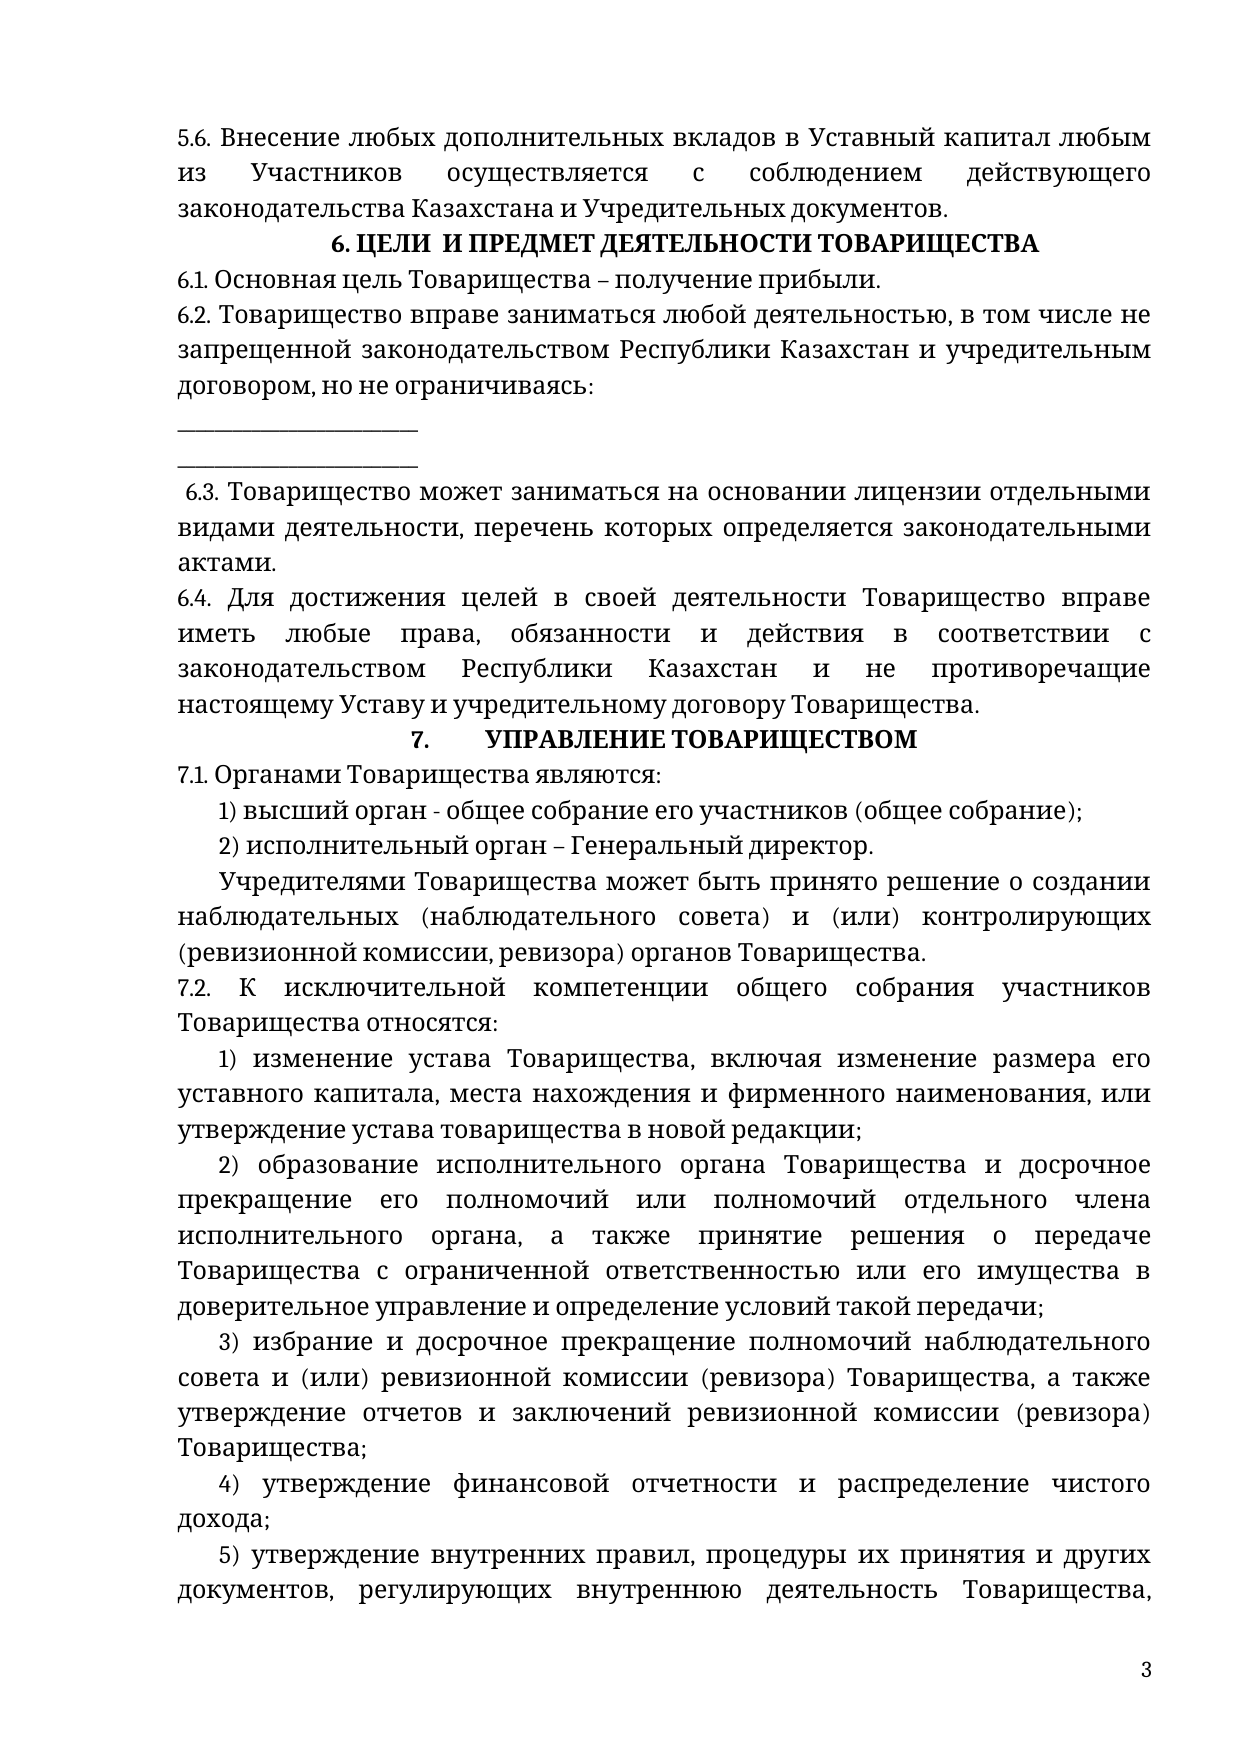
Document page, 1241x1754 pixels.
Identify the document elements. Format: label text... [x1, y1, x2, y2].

text 7.1. Органами Товарищества являются: [177, 756, 1152, 791]
text 6.1. Основная цель Товарищества – получение прибыли. [177, 260, 1152, 295]
text 2) образование исполнительного органа Товарищества и досрочное прекращение его полномочий или полномочий отдельного члена исполнительного органа, а также принятие решения о передаче Товарищества с ограниченной ответственностью или его имущества в доверительное управление и определение условий такой передачи; [177, 1145, 1152, 1322]
text 4) утверждение финансовой отчетности и распределение чистого дохода; [177, 1464, 1152, 1535]
text 1) изменение устава Товарищества, включая изменение размера его уставного капитала, места нахождения и фирменного наименования, или утверждение устава товарищества в новой редакции; [177, 1039, 1152, 1145]
text 6.3. Товарищество может заниматься на основании лицензии отдельными видами деятельности, перечень которых определяется законодательными актами. [177, 472, 1152, 578]
text 2) исполнительный орган – Генеральный директор. [177, 826, 1152, 862]
text 1) высший орган - общее собрание его участников (общее собрание); [177, 791, 1152, 826]
text 6.4. Для достижения целей в своей деятельности Товарищество вправе иметь любые права, обязанности и действия в соответствии с законодательством Республики Казахстан и не противоречащие настоящему Уставу и учредительному договору Товарищества. [177, 578, 1152, 720]
text Учредителями Товарищества может быть принято решение о создании наблюдательных (наблюдательного совета) и (или) контролирующих (ревизионной комиссии, ревизора) органов Товарищества. [177, 862, 1152, 968]
text 3) избрание и досрочное прекращение полномочий наблюдательного совета и (или) ревизионной комиссии (ревизора) Товарищества, а также утверждение отчетов и заключений ревизионной комиссии (ревизора) Товарищества; [177, 1322, 1152, 1464]
text 6.2. Товарищество вправе заниматься любой деятельностью, в том числе не запрещенной законодательством Республики Казахстан и учредительным договором, но не ограничиваясь: [177, 295, 1152, 401]
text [177, 1535, 1152, 1606]
text 7. УПРАВЛЕНИЕ ТОВАРИЩЕСТВОМ [177, 720, 1152, 756]
text 7.2. К исключительной компетенции общего собрания участников Товарищества относятся: [177, 968, 1152, 1039]
text 5.6. Внесение любых дополнительных вкладов в Уставный капитал любым из Участников осуществляется с соблюдением действующего законодательства Казахстана и Учредительных документов. [177, 118, 1152, 224]
text __________________________ [177, 437, 1152, 472]
text 6. ЦЕЛИ И ПРЕДМЕТ ДЕЯТЕЛЬНОСТИ ТОВАРИЩЕСТВА [177, 224, 1152, 260]
text __________________________ [177, 401, 1152, 437]
